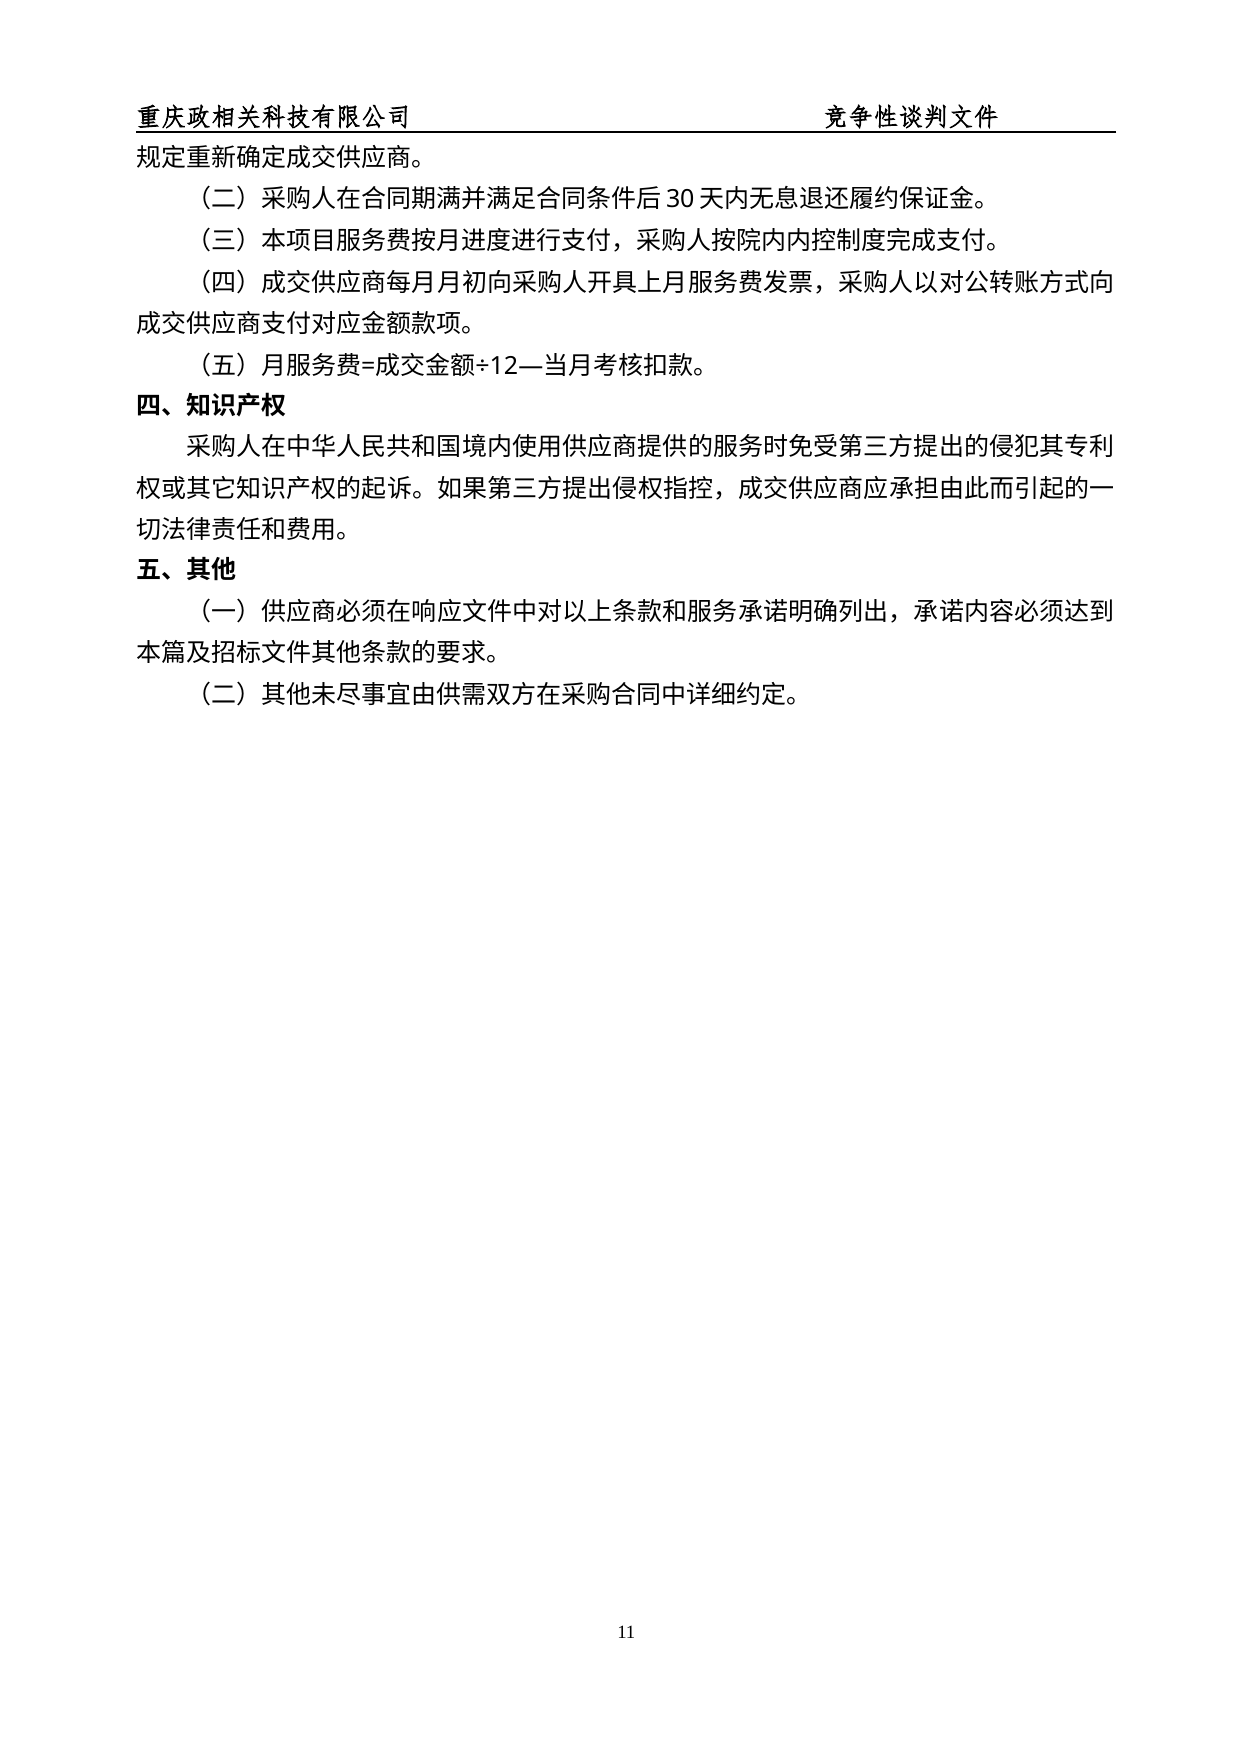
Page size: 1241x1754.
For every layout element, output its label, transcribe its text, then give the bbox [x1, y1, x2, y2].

text （一）供应商必须在响应文件中对以上条款和服务承诺明确列出，承诺内容必须达到本篇及招标文件其他条款的要求。 [136, 587, 1116, 670]
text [136, 133, 1116, 174]
subtitle 五、其他 [136, 547, 1116, 587]
text （四）成交供应商每月月初向采购人开具上月服务费发票，采购人以对公转账方式向成交供应商支付对应金额款项。 [136, 258, 1116, 341]
text 采购人在中华人民共和国境内使用供应商提供的服务时免受第三方提出的侵犯其专利权或其它知识产权的起诉。如果第三方提出侵权指控，成交供应商应承担由此而引起的一切法律责任和费用。 [136, 422, 1116, 547]
text （五）月服务费=成交金额÷12—当月考核扣款。 [136, 341, 1116, 383]
text （二）采购人在合同期满并满足合同条件后30天内无息退还履约保证金。 [136, 174, 1116, 216]
text （二）其他未尽事宜由供需双方在采购合同中详细约定。 [136, 670, 1116, 712]
subtitle 四、知识产权 [136, 383, 1116, 422]
text （三）本项目服务费按月进度进行支付，采购人按院内内控制度完成支付。 [136, 216, 1116, 258]
